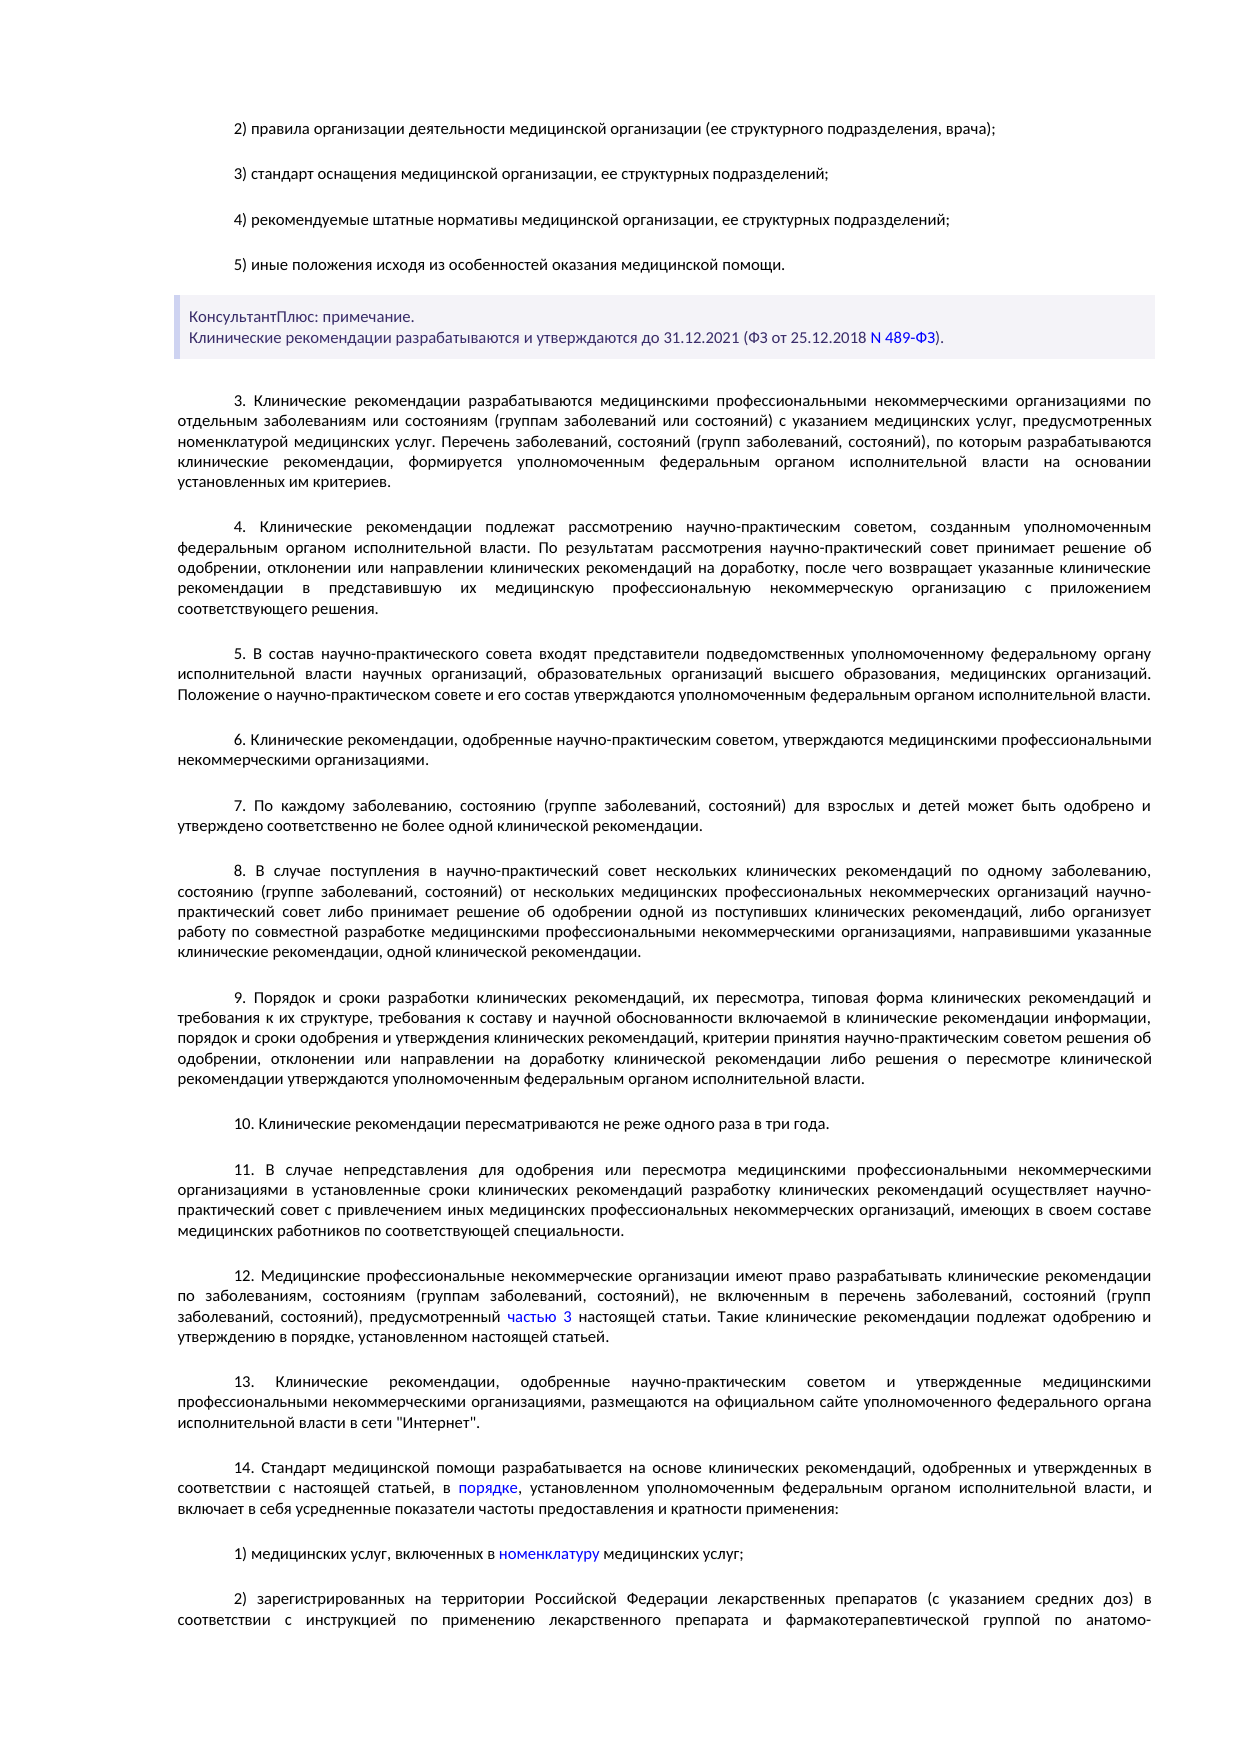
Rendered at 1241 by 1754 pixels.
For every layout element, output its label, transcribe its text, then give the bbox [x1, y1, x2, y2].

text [177, 1589, 1152, 1629]
text 1) медицинских услуг, включенных в номенклатуру медицинских услуг; [177, 1543, 1152, 1564]
text 13. Клинические рекомендации, одобренные научно-практическим советом и утвержденные медицинскими профессиональными некоммерческими организациями, размещаются на официальном сайте уполномоченного федерального органа исполнительной власти в сети "Интернет". [177, 1371, 1152, 1432]
text 12. Медицинские профессиональные некоммерческие организации имеют право разрабатывать клинические рекомендации по заболеваниям, состояниям (группам заболеваний, состояний), не включенным в перечень заболеваний, состояний (групп заболеваний, состояний), предусмотренный частью 3 настоящей статьи. Такие клинические рекомендации подлежат одобрению и утверждению в порядке, установленном настоящей статьей. [177, 1265, 1152, 1346]
text 9. Порядок и сроки разработки клинических рекомендаций, их пересмотра, типовая форма клинических рекомендаций и требования к их структуре, требования к составу и научной обоснованности включаемой в клинические рекомендации информации, порядок и сроки одобрения и утверждения клинических рекомендаций, критерии принятия научно-практическим советом решения об одобрении, отклонении или направлении на доработку клинической рекомендации либо решения о пересмотре клинической рекомендации утверждаются уполномоченным федеральным органом исполнительной власти. [177, 987, 1152, 1089]
text 4. Клинические рекомендации подлежат рассмотрению научно-практическим советом, созданным уполномоченным федеральным органом исполнительной власти. По результатам рассмотрения научно-практический совет принимает решение об одобрении, отклонении или направлении клинических рекомендаций на доработку, после чего возвращает указанные клинические рекомендации в представившую их медицинскую профессиональную некоммерческую организацию с приложением соответствующего решения. [177, 517, 1152, 618]
text 8. В случае поступления в научно-практический совет нескольких клинических рекомендаций по одному заболеванию, состоянию (группе заболеваний, состояний) от нескольких медицинских профессиональных некоммерческих организаций научно-практический совет либо принимает решение об одобрении одной из поступивших клинических рекомендаций, либо организует работу по совместной разработке медицинскими профессиональными некоммерческими организациями, направившими указанные клинические рекомендации, одной клинической рекомендации. [177, 861, 1152, 962]
text 4) рекомендуемые штатные нормативы медицинской организации, ее структурных подразделений; [177, 209, 1152, 229]
text 7. По каждому заболеванию, состоянию (группе заболеваний, состояний) для взрослых и детей может быть одобрено и утверждено соответственно не более одной клинической рекомендации. [177, 795, 1152, 836]
table_header КонсультантПлюс: примечание. Клинические рекомендации разрабатываются и утверждаются до 31.12.2021 (ФЗ от 25.12.2018 N 489-ФЗ). [180, 295, 1149, 359]
text 3. Клинические рекомендации разрабатываются медицинскими профессиональными некоммерческими организациями по отдельным заболеваниям или состояниям (группам заболеваний или состояний) с указанием медицинских услуг, предусмотренных номенклатурой медицинских услуг. Перечень заболеваний, состояний (групп заболеваний, состояний), по которым разрабатываются клинические рекомендации, формируется уполномоченным федеральным органом исполнительной власти на основании установленных им критериев. [177, 390, 1152, 492]
text 5. В состав научно-практического совета входят представители подведомственных уполномоченному федеральному органу исполнительной власти научных организаций, образовательных организаций высшего образования, медицинских организаций. Положение о научно-практическом совете и его состав утверждаются уполномоченным федеральным органом исполнительной власти. [177, 643, 1152, 704]
text 3) стандарт оснащения медицинской организации, ее структурных подразделений; [177, 163, 1152, 184]
text 14. Стандарт медицинской помощи разрабатывается на основе клинических рекомендаций, одобренных и утвержденных в соответствии с настоящей статьей, в порядке, установленном уполномоченным федеральным органом исполнительной власти, и включает в себя усредненные показатели частоты предоставления и кратности применения: [177, 1457, 1152, 1518]
text 10. Клинические рекомендации пересматриваются не реже одного раза в три года. [177, 1114, 1152, 1134]
text 2) правила организации деятельности медицинской организации (ее структурного подразделения, врача); [177, 118, 1152, 138]
text 11. В случае непредставления для одобрения или пересмотра медицинскими профессиональными некоммерческими организациями в установленные сроки клинических рекомендаций разработку клинических рекомендаций осуществляет научно-практический совет с привлечением иных медицинских профессиональных некоммерческих организаций, имеющих в своем составе медицинских работников по соответствующей специальности. [177, 1159, 1152, 1240]
text 6. Клинические рекомендации, одобренные научно-практическим советом, утверждаются медицинскими профессиональными некоммерческими организациями. [177, 729, 1152, 770]
text 5) иные положения исходя из особенностей оказания медицинской помощи. [177, 254, 1152, 274]
